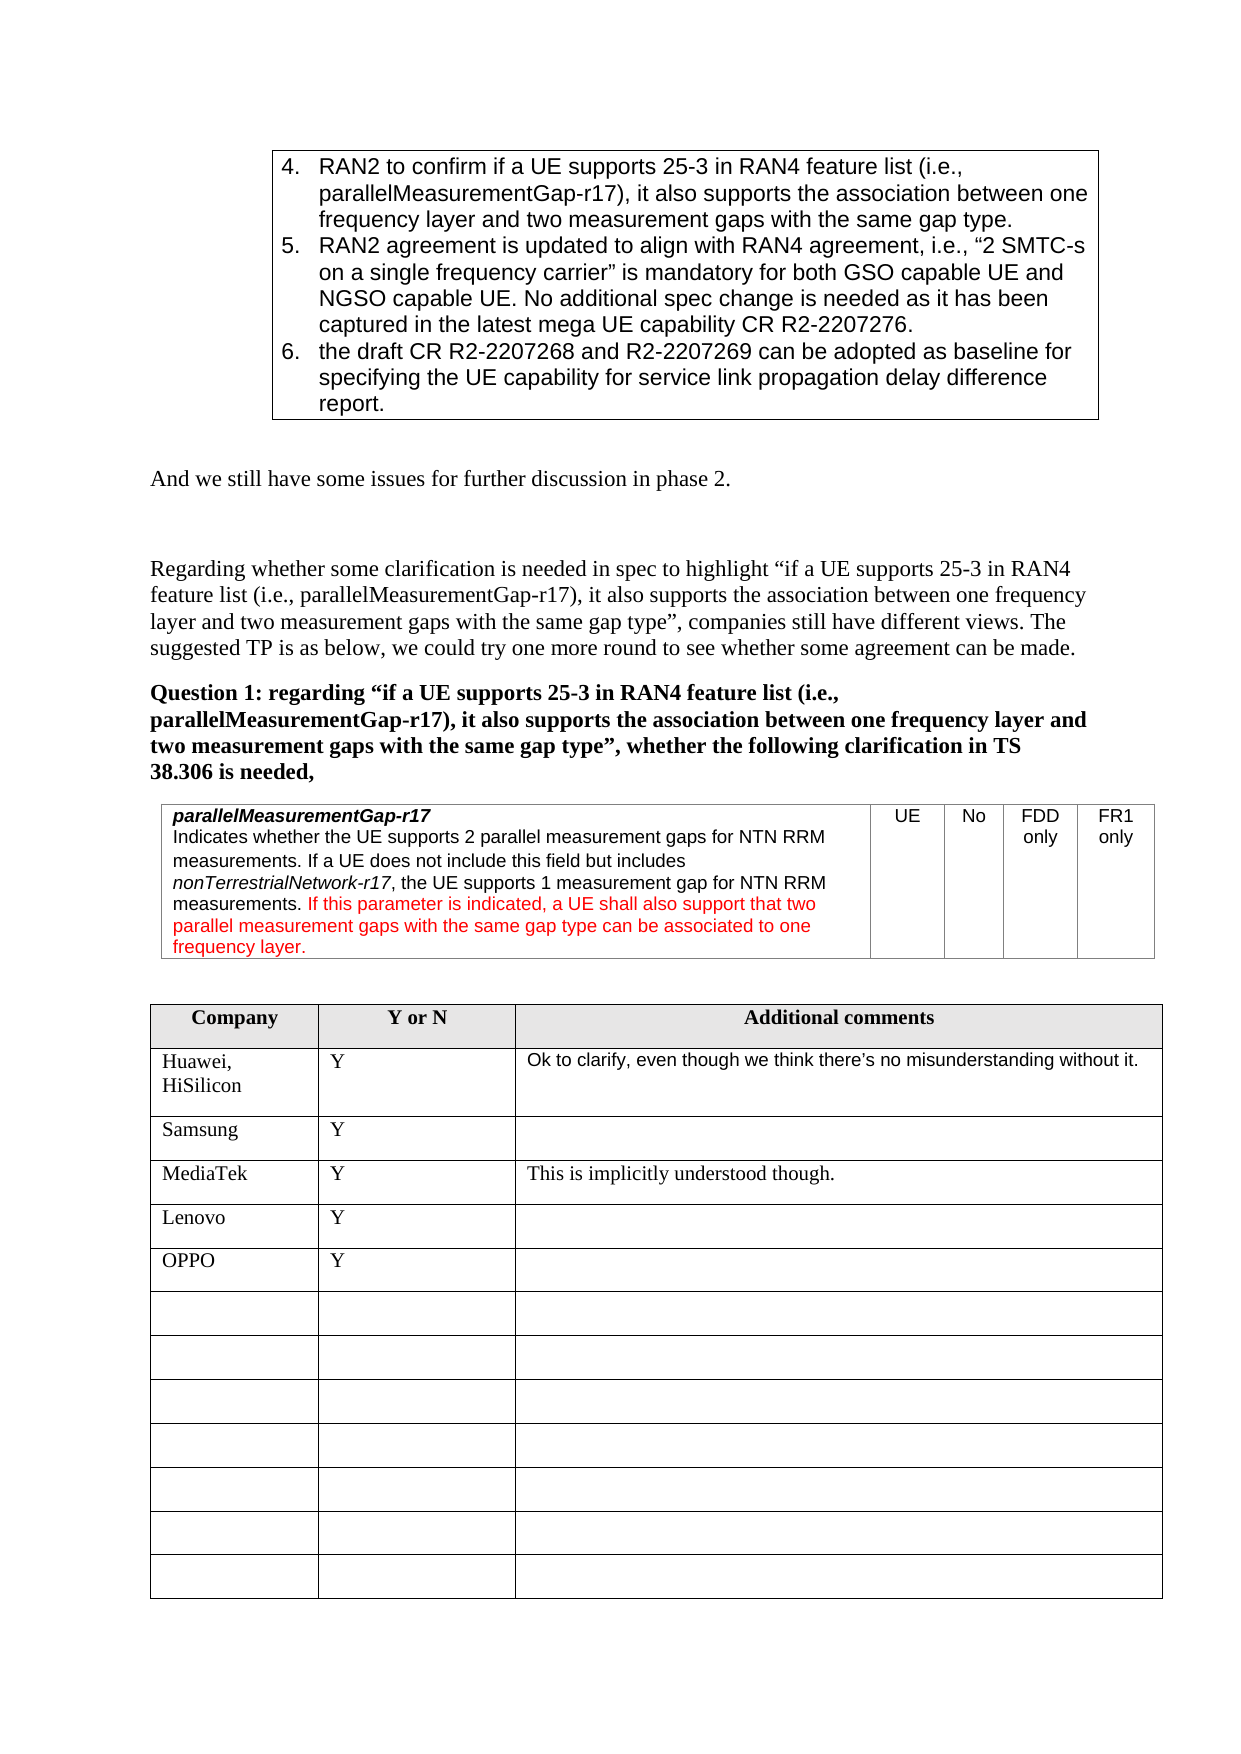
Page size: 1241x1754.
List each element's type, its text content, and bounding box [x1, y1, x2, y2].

table_cell Y [319, 1161, 515, 1203]
table_cell [151, 1555, 318, 1598]
list RAN2 to confirm if a UE supports 25-3 in RAN4 feature list (i.e., parallelMeasurementGap-r17), it also supports the association between one frequency layer and two measurement gaps with the same gap type. [273, 151, 1098, 229]
table_cell [516, 1336, 1162, 1379]
table_header Company [151, 1005, 318, 1048]
table_cell [516, 1512, 1162, 1554]
table_cell [151, 1292, 318, 1335]
table_cell [516, 1380, 1162, 1423]
list the draft CR R2-2207268 and R2-2207269 can be adopted as baseline for specifying the UE capability for service link propagation delay difference report. [273, 334, 1098, 419]
table_cell Ok to clarify, even though we think there’s no misunderstanding without it. [516, 1049, 1162, 1116]
table_header No [945, 805, 1003, 958]
table_header FDD only [1004, 805, 1077, 958]
table_header Y or N [319, 1005, 515, 1048]
table_cell [516, 1249, 1162, 1291]
table_cell Samsung [151, 1117, 318, 1160]
table_cell Lenovo [151, 1205, 318, 1247]
table_cell [319, 1555, 515, 1598]
table_cell Y [319, 1205, 515, 1247]
table_cell [516, 1292, 1162, 1335]
table_cell [516, 1555, 1162, 1598]
table_cell [151, 1380, 318, 1423]
table_cell Y [319, 1117, 515, 1160]
table_cell [151, 1468, 318, 1511]
table_cell [319, 1380, 515, 1423]
table_cell [516, 1424, 1162, 1467]
text And we still have some issues for further discussion in phase 2. [150, 465, 1090, 491]
table_cell Y [319, 1049, 515, 1116]
table_header Additional comments [516, 1005, 1162, 1048]
table_cell Y [319, 1249, 515, 1291]
table_cell [151, 1336, 318, 1379]
table_cell [319, 1512, 515, 1554]
table_cell [516, 1205, 1162, 1247]
table_cell OPPO [151, 1249, 318, 1291]
table_cell [151, 1512, 318, 1554]
text Regarding whether some clarification is needed in spec to highlight “if a UE supports 25-3 in RAN4 feature list (i.e., parallelMeasurementGap-r17), it also supports the association between one frequency layer and two measurement gaps with the same gap type”, companies still have different views. The suggested TP is as below, we could try one more round to see whether some agreement can be made. [150, 555, 1090, 661]
list RAN2 agreement is updated to align with RAN4 agreement, i.e., “2 SMTC-s on a single frequency carrier” is mandatory for both GSO capable UE and NGSO capable UE. No additional spec change is needed as it has been captured in the latest mega UE capability CR R2-2207276. [273, 229, 1098, 334]
table_cell [151, 1424, 318, 1467]
table_cell [516, 1468, 1162, 1511]
table_cell Huawei, HiSilicon [151, 1049, 318, 1116]
table_cell [319, 1292, 515, 1335]
table_cell [516, 1117, 1162, 1160]
text Question 1: regarding “if a UE supports 25-3 in RAN4 feature list (i.e., parallelMeasurementGap-r17), it also supports the association between one frequency layer and two measurement gaps with the same gap type”, whether the following clarification in TS 38.306 is needed, [150, 679, 1090, 785]
table_cell MediaTek [151, 1161, 318, 1203]
table_cell [319, 1424, 515, 1467]
table_header FR1 only [1078, 805, 1154, 958]
table_cell [319, 1468, 515, 1511]
table_cell [319, 1336, 515, 1379]
table_header parallelMeasurementGap-r17 Indicates whether the UE supports 2 parallel measurement gaps for NTN RRM measurements. If a UE does not include this field but includes nonTerrestrialNetwork-r17, the UE supports 1 measurement gap for NTN RRM measurements. If this parameter is indicated, a UE shall also support that two parallel measurement gaps with the same gap type can be associated to one frequency layer. [162, 805, 870, 958]
table_header UE [871, 805, 944, 958]
table_cell This is implicitly understood though. [516, 1161, 1162, 1203]
